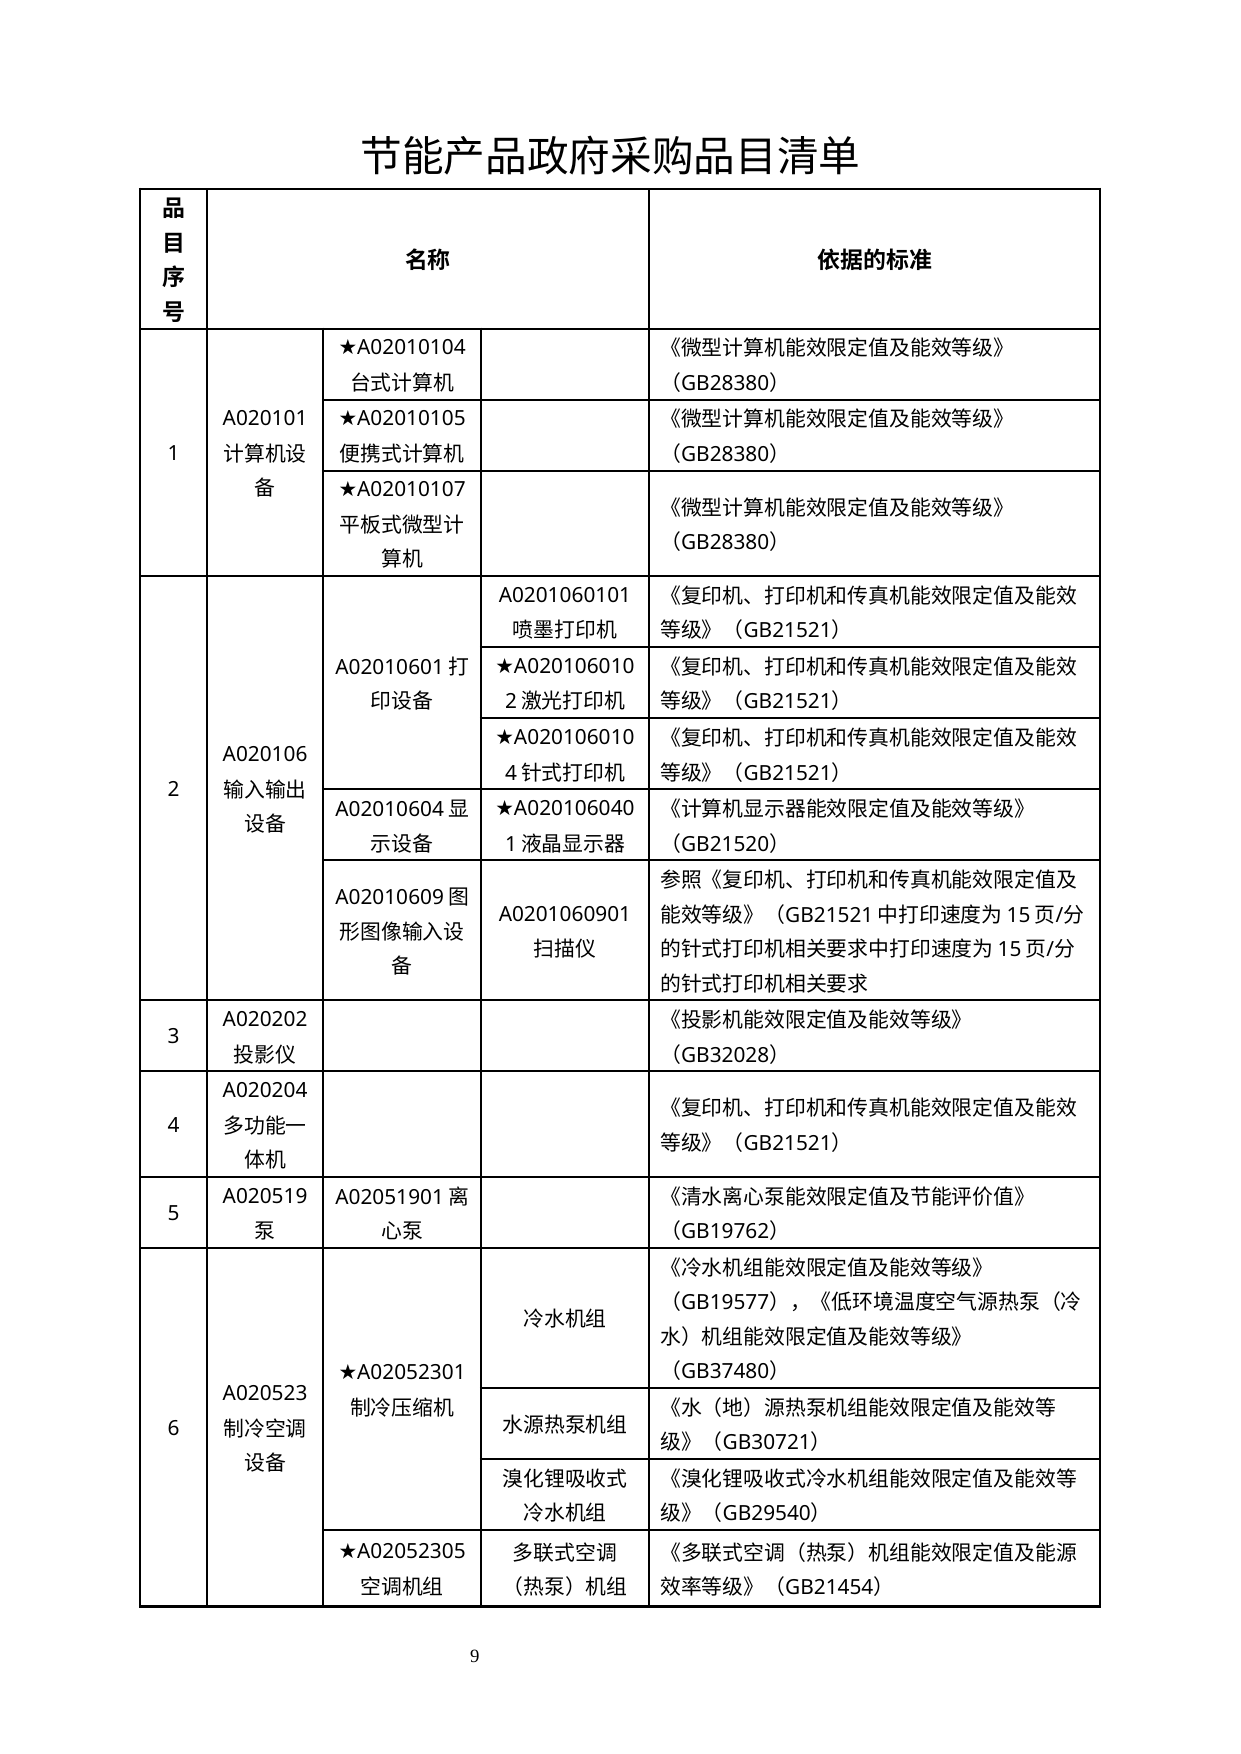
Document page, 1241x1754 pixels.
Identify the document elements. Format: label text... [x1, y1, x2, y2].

table_cell 5 [141, 1178, 206, 1247]
table_cell [482, 1072, 648, 1176]
table_cell A02010609图形图像输入设备 [324, 861, 480, 999]
table_header 名称 [208, 190, 648, 327]
table_cell A02010601打印设备 [324, 577, 480, 788]
table_cell [482, 330, 648, 398]
table_cell ★A02052305空调机组 [324, 1531, 480, 1605]
table_cell ★A0201060102激光打印机 [482, 648, 648, 717]
table_cell 《清水离心泵能效限定值及节能评价值》（GB19762） [650, 1178, 1099, 1247]
table_cell 《投影机能效限定值及能效等级》（GB32028） [650, 1001, 1099, 1070]
table_cell 《计算机显示器能效限定值及能效等级》（GB21520） [650, 790, 1099, 859]
table_header 品目序号 [141, 190, 206, 327]
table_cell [482, 1531, 648, 1605]
table_cell 溴化锂吸收式冷水机组 [482, 1460, 648, 1529]
table_cell A020101计算机设备 [208, 330, 322, 575]
table_cell ★A0201060104针式打印机 [482, 719, 648, 788]
table_cell 《复印机、打印机和传真机能效限定值及能效等级》（GB21521） [650, 577, 1099, 646]
table_cell 1 [141, 330, 206, 575]
table_cell ★A02010107平板式微型计算机 [324, 472, 480, 575]
table_cell 2 [141, 577, 206, 999]
table_cell 《水（地）源热泵机组能效限定值及能效等级》（GB30721） [650, 1389, 1099, 1458]
table_cell 《复印机、打印机和传真机能效限定值及能效等级》（GB21521） [650, 719, 1099, 788]
table_cell A020523制冷空调设备 [208, 1249, 322, 1605]
table_cell A0201060901扫描仪 [482, 861, 648, 999]
table_cell 《溴化锂吸收式冷水机组能效限定值及能效等级》（GB29540） [650, 1460, 1099, 1529]
table_cell 3 [141, 1001, 206, 1070]
table_cell ★A02010105便携式计算机 [324, 401, 480, 469]
table_cell 4 [141, 1072, 206, 1176]
table_cell [482, 1001, 648, 1070]
text 节能产品政府采购品目清单 [360, 118, 1075, 187]
table_cell [324, 1001, 480, 1070]
table_cell 水源热泵机组 [482, 1389, 648, 1458]
table_cell 《复印机、打印机和传真机能效限定值及能效等级》（GB21521） [650, 1072, 1099, 1176]
table_cell 6 [141, 1249, 206, 1605]
table_cell ★A02052301制冷压缩机 [324, 1249, 480, 1529]
table_cell 《复印机、打印机和传真机能效限定值及能效等级》（GB21521） [650, 648, 1099, 717]
table_cell A0201060101喷墨打印机 [482, 577, 648, 646]
table_cell 《微型计算机能效限定值及能效等级》（GB28380） [650, 472, 1099, 575]
table_cell A020202投影仪 [208, 1001, 322, 1070]
table_cell [482, 401, 648, 469]
table_cell 《微型计算机能效限定值及能效等级》（GB28380） [650, 401, 1099, 469]
table_cell [324, 1072, 480, 1176]
table_cell ★A02010104台式计算机 [324, 330, 480, 398]
table_cell [482, 472, 648, 575]
table_cell A02010604显示设备 [324, 790, 480, 859]
table_cell 参照《复印机、打印机和传真机能效限定值及能效等级》（GB21521中打印速度为15页/分的针式打印机相关要求中打印速度为15页/分的针式打印机相关要求 [650, 861, 1099, 999]
table_cell [482, 1178, 648, 1247]
table_cell A020519泵 [208, 1178, 322, 1247]
table_cell 《冷水机组能效限定值及能效等级》（GB19577），《低环境温度空气源热泵（冷水）机组能效限定值及能效等级》（GB37480） [650, 1249, 1099, 1387]
table_cell ★A0201060401液晶显示器 [482, 790, 648, 859]
table_header 依据的标准 [650, 190, 1099, 327]
table_cell 冷水机组 [482, 1249, 648, 1387]
table_cell A020106输入输出设备 [208, 577, 322, 999]
table_cell A020204多功能一体机 [208, 1072, 322, 1176]
table_cell A02051901离心泵 [324, 1178, 480, 1247]
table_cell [650, 1531, 1099, 1605]
table_cell 《微型计算机能效限定值及能效等级》（GB28380） [650, 330, 1099, 398]
